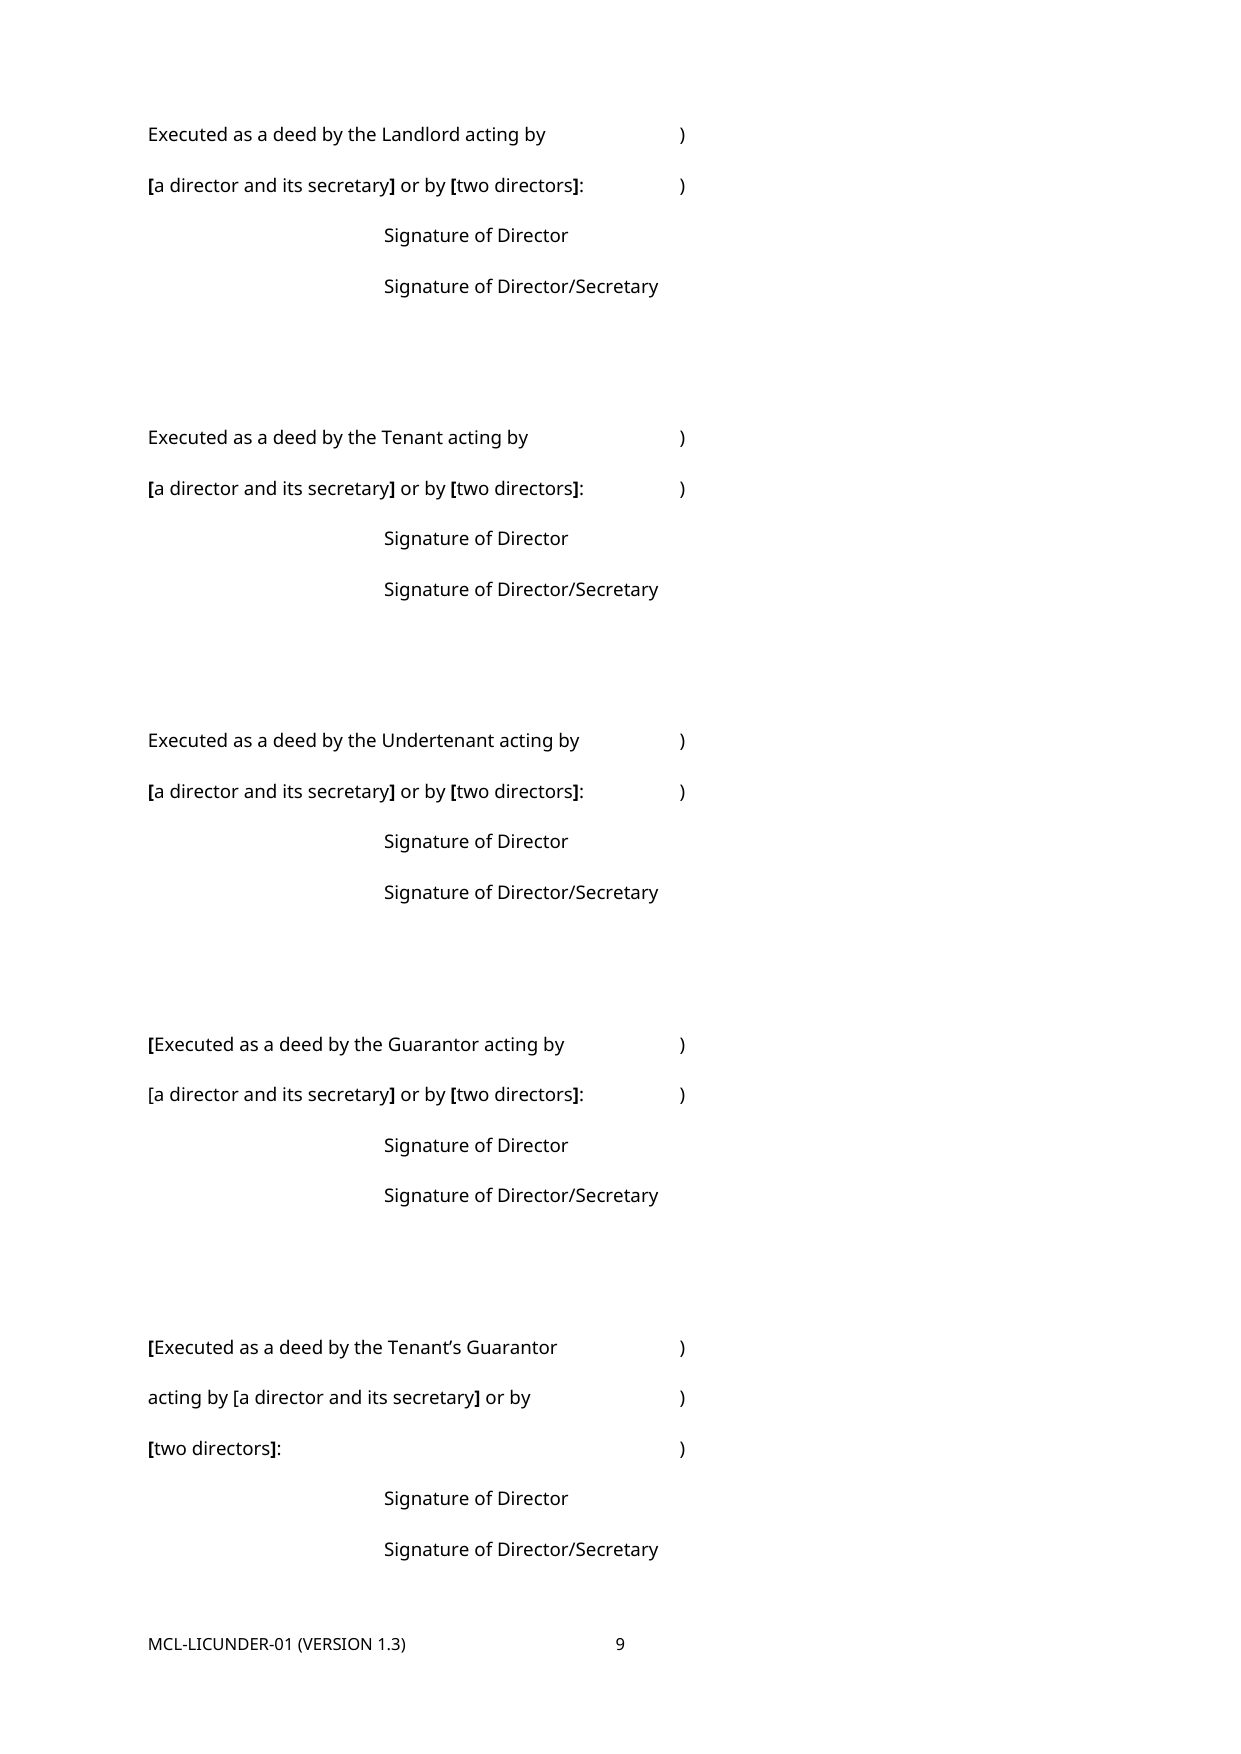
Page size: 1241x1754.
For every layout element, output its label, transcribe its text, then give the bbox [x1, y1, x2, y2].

text Signature of Director [148, 829, 1122, 854]
text [Executed as a deed by the Guarantor acting by ) [148, 1031, 1122, 1056]
text Signature of Director [148, 526, 1122, 551]
text Executed as a deed by the Tenant acting by ) [148, 425, 1122, 450]
text [a director and its secretary] or by [two directors]: ) [148, 1081, 1122, 1107]
text Signature of Director [148, 1132, 1122, 1157]
text [two directors]: ) [148, 1435, 1122, 1461]
text Signature of Director/Secretary [148, 879, 1122, 905]
text Signature of Director [148, 1486, 1122, 1511]
text acting by [a director and its secretary] or by ) [148, 1384, 1122, 1410]
text Executed as a deed by the Undertenant acting by ) [148, 728, 1122, 753]
text [a director and its secretary] or by [two directors]: ) [148, 778, 1122, 804]
text Executed as a deed by the Landlord acting by ) [148, 122, 1122, 147]
text Signature of Director/Secretary [148, 1536, 1122, 1562]
text Signature of Director/Secretary [148, 273, 1122, 299]
text Signature of Director/Secretary [148, 576, 1122, 602]
text [Executed as a deed by the Tenant’s Guarantor ) [148, 1334, 1122, 1359]
text Signature of Director [148, 223, 1122, 248]
text Signature of Director/Secretary [148, 1182, 1122, 1208]
text [a director and its secretary] or by [two directors]: ) [148, 172, 1122, 198]
text [a director and its secretary] or by [two directors]: ) [148, 475, 1122, 501]
